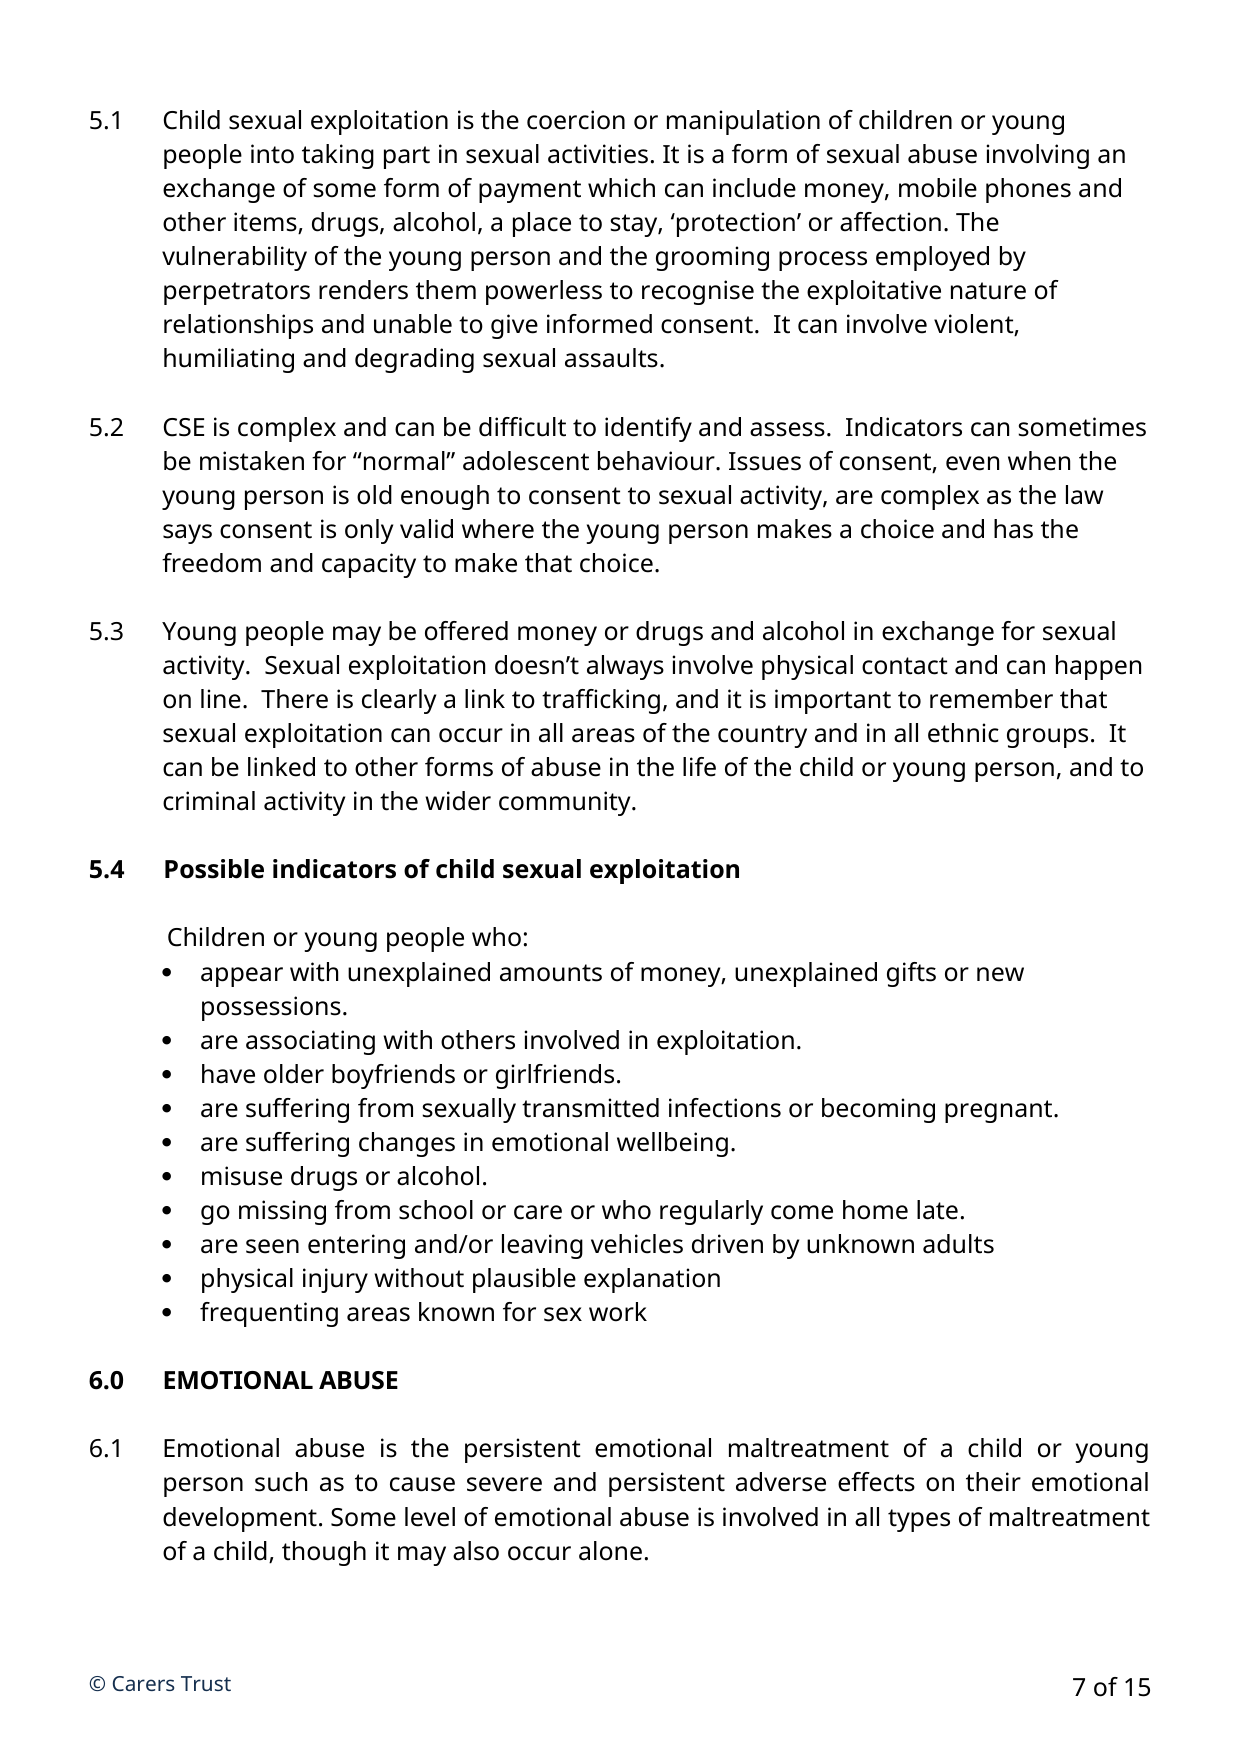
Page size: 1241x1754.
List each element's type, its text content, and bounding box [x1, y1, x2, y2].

list go missing from school or care or who regularly come home late. [162, 1193, 1152, 1227]
list are suffering changes in emotional wellbeing. [162, 1124, 1152, 1158]
text 5.1 Child sexual exploitation is the coercion or manipulation of children or young people into taking part in sexual activities. It is a form of sexual abuse involving an exchange of some form of payment which can include money, mobile phones and other items, drugs, alcohol, a place to stay, ‘protection’ or affection. The vulnerability of the young person and the grooming process employed by perpetrators renders them powerless to recognise the exploitative nature of relationships and unable to give informed consent. It can involve violent, humiliating and degrading sexual assaults. [89, 103, 1152, 375]
list are suffering from sexually transmitted infections or becoming pregnant. [162, 1090, 1152, 1124]
list are seen entering and/or leaving vehicles driven by unknown adults [162, 1227, 1152, 1261]
list are associating with others involved in exploitation. [162, 1022, 1152, 1056]
text 5.4 Possible indicators of child sexual exploitation [89, 852, 1152, 886]
subtitle 6.0 EMOTIONAL ABUSE [89, 1363, 1152, 1397]
text 5.3 Young people may be offered money or drugs and alcohol in exchange for sexual activity. Sexual exploitation doesn’t always involve physical contact and can happen on line. There is clearly a link to trafficking, and it is important to remember that sexual exploitation can occur in all areas of the country and in all ethnic groups. It can be linked to other forms of abuse in the life of the child or young person, and to criminal activity in the wider community. [89, 613, 1152, 818]
text 5.2 CSE is complex and can be difficult to identify and assess. Indicators can sometimes be mistaken for “normal” adolescent behaviour. Issues of consent, even when the young person is old enough to consent to sexual activity, are complex as the law says consent is only valid where the young person makes a choice and has the freedom and capacity to make that choice. [89, 409, 1152, 579]
list frequenting areas known for sex work [162, 1295, 1152, 1329]
list physical injury without plausible explanation [162, 1261, 1152, 1295]
text Children or young people who: [89, 920, 1152, 954]
text 6.1 Emotional abuse is the persistent emotional maltreatment of a child or young person such as to cause severe and persistent adverse effects on their emotional development. Some level of emotional abuse is involved in all types of maltreatment of a child, though it may also occur alone. [89, 1431, 1152, 1567]
list appear with unexplained amounts of money, unexplained gifts or new possessions. [162, 954, 1152, 1022]
list have older boyfriends or girlfriends. [162, 1056, 1152, 1090]
list misuse drugs or alcohol. [162, 1158, 1152, 1193]
